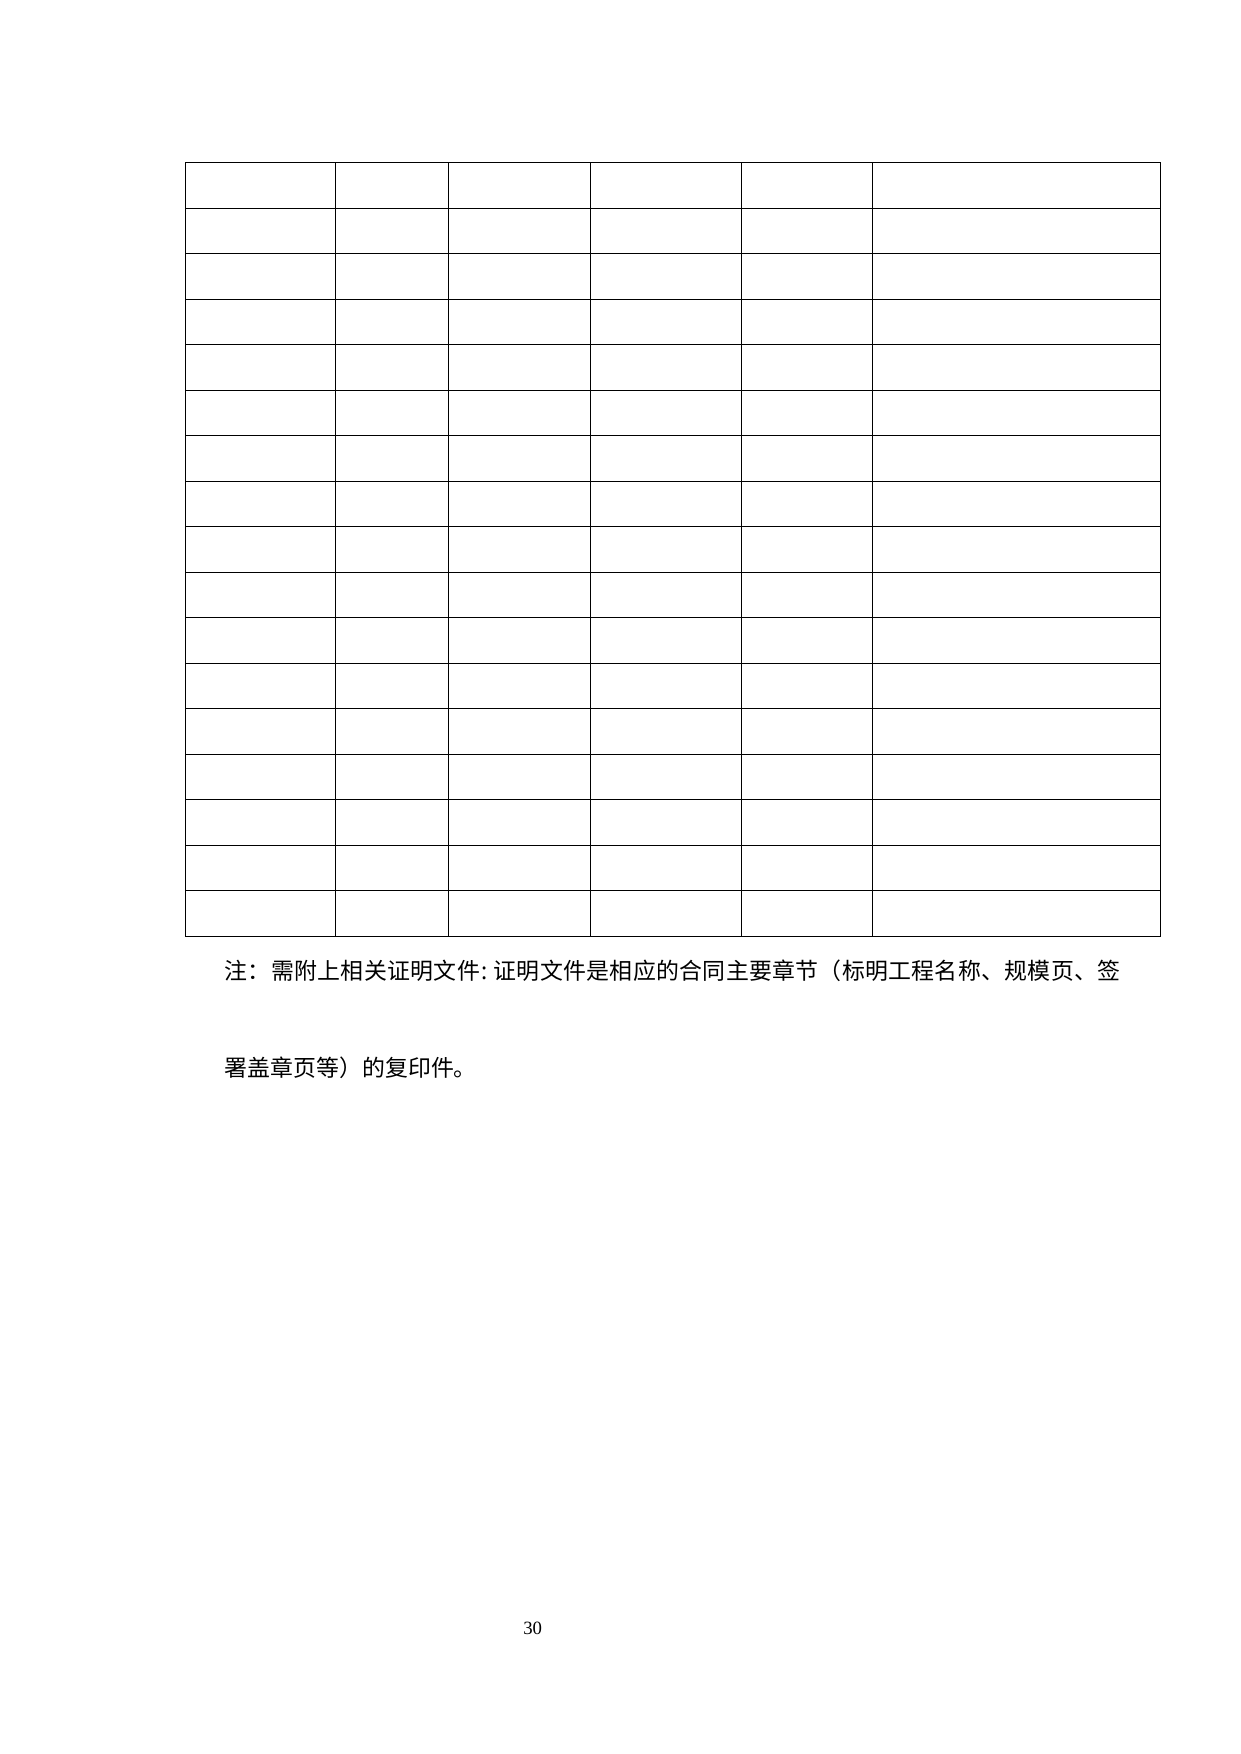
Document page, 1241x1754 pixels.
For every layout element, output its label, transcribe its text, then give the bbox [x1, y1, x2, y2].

table_cell [873, 482, 1160, 526]
table_cell [591, 391, 741, 435]
table_cell [873, 800, 1160, 845]
table_cell [873, 618, 1160, 663]
table_cell [449, 664, 590, 708]
table_cell [336, 163, 448, 207]
table_cell [186, 391, 335, 435]
table_cell [873, 345, 1160, 389]
table_cell [591, 573, 741, 617]
table_cell [591, 163, 741, 207]
table_cell [186, 300, 335, 344]
table_cell [742, 391, 872, 435]
table_cell [591, 527, 741, 572]
table_cell [742, 482, 872, 526]
table_cell [873, 846, 1160, 890]
table_cell [449, 755, 590, 799]
table_cell [186, 664, 335, 708]
table_cell [591, 664, 741, 708]
table_cell [336, 891, 448, 936]
table_cell [591, 846, 741, 890]
table_cell [591, 436, 741, 481]
table_cell [186, 527, 335, 572]
table_cell [742, 618, 872, 663]
table_cell [336, 254, 448, 298]
table_cell [591, 618, 741, 663]
table_cell [449, 709, 590, 754]
table_cell [449, 618, 590, 663]
table_cell [336, 846, 448, 890]
table_cell [591, 300, 741, 344]
table_cell [336, 391, 448, 435]
table_cell [742, 300, 872, 344]
table_cell [449, 254, 590, 298]
table_cell [186, 482, 335, 526]
table_cell [449, 436, 590, 481]
table_cell [742, 436, 872, 481]
table_cell [336, 527, 448, 572]
table_cell [336, 436, 448, 481]
table_cell [449, 846, 590, 890]
table_cell [449, 573, 590, 617]
table_cell [873, 254, 1160, 298]
table_cell [742, 527, 872, 572]
table_cell [742, 209, 872, 253]
table_cell [449, 891, 590, 936]
table_cell [186, 163, 335, 207]
table_cell [591, 345, 741, 389]
table_cell [449, 163, 590, 207]
table_cell [873, 163, 1160, 207]
table_cell [873, 527, 1160, 572]
table_cell [186, 573, 335, 617]
table_cell [591, 755, 741, 799]
table_cell [873, 391, 1160, 435]
text 注：需附上相关证明文件: 证明文件是相应的合同主要章节（标明工程名称、规模页、签署盖章页等）的复印件。 [224, 937, 1122, 1099]
table_cell [873, 709, 1160, 754]
table_cell [186, 345, 335, 389]
table_cell [336, 573, 448, 617]
table_cell [873, 300, 1160, 344]
table_cell [449, 391, 590, 435]
table_cell [336, 482, 448, 526]
table_cell [742, 709, 872, 754]
table_cell [186, 846, 335, 890]
table_cell [742, 800, 872, 845]
table_cell [186, 254, 335, 298]
table_cell [742, 755, 872, 799]
table_cell [336, 709, 448, 754]
table_cell [873, 664, 1160, 708]
table_cell [873, 209, 1160, 253]
table_cell [873, 436, 1160, 481]
table_cell [336, 618, 448, 663]
table_cell [742, 163, 872, 207]
table_cell [591, 254, 741, 298]
table_cell [873, 755, 1160, 799]
table_cell [591, 800, 741, 845]
table_cell [742, 345, 872, 389]
table_cell [449, 345, 590, 389]
table_cell [591, 891, 741, 936]
table_cell [336, 209, 448, 253]
table_cell [186, 209, 335, 253]
table_cell [186, 755, 335, 799]
table_cell [336, 800, 448, 845]
table_cell [591, 482, 741, 526]
table_cell [873, 891, 1160, 936]
table_cell [336, 755, 448, 799]
table_cell [591, 209, 741, 253]
table_cell [186, 436, 335, 481]
table_cell [449, 800, 590, 845]
table_cell [186, 800, 335, 845]
table_cell [186, 891, 335, 936]
table_cell [873, 573, 1160, 617]
table_cell [336, 300, 448, 344]
table_cell [742, 664, 872, 708]
table_cell [186, 618, 335, 663]
table_cell [449, 300, 590, 344]
table_cell [449, 209, 590, 253]
table_cell [186, 709, 335, 754]
table_cell [449, 482, 590, 526]
table_cell [591, 709, 741, 754]
table_cell [742, 891, 872, 936]
table_cell [336, 664, 448, 708]
table_cell [336, 345, 448, 389]
table_cell [742, 573, 872, 617]
table_cell [742, 254, 872, 298]
table_cell [742, 846, 872, 890]
table_cell [449, 527, 590, 572]
